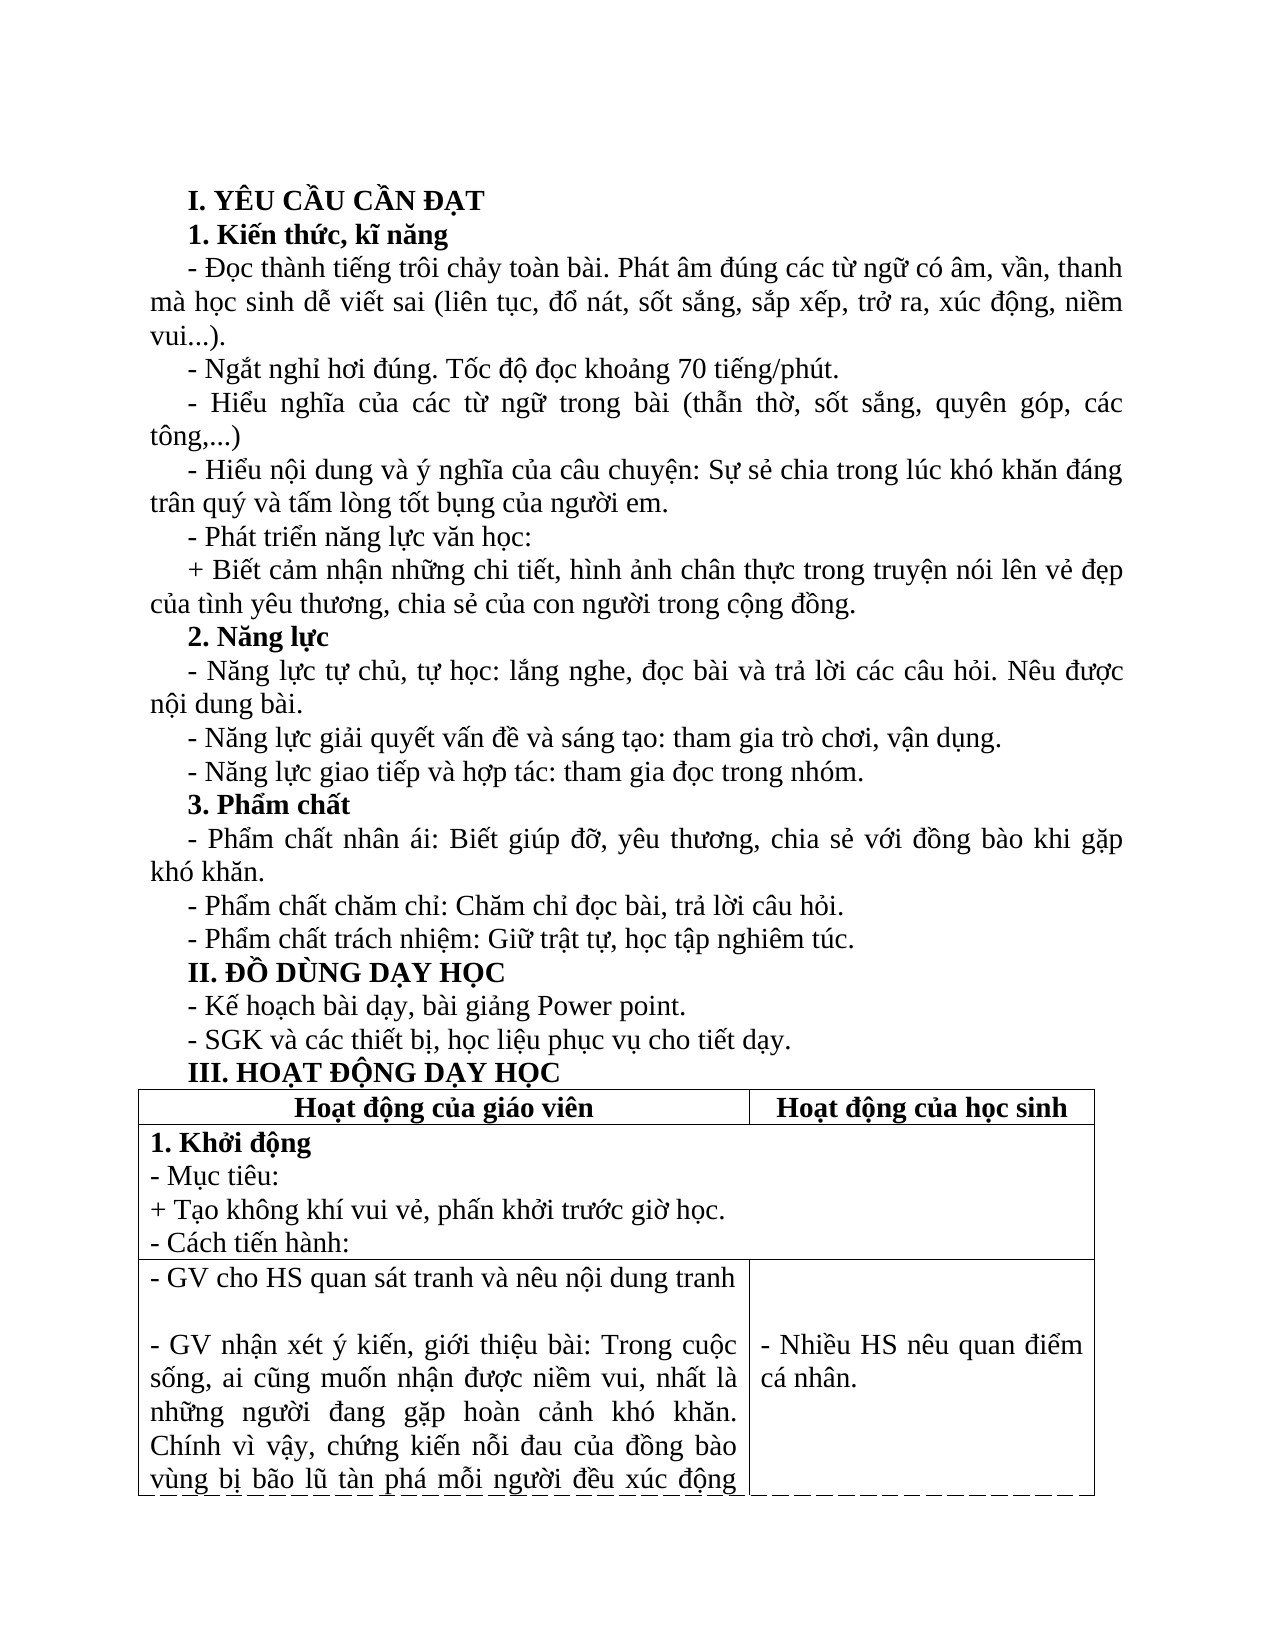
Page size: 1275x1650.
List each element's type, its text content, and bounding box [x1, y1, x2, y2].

text - Phát triển năng lực văn học: [150, 519, 1125, 552]
text 2. Năng lực [150, 619, 1125, 653]
text 1. Kiến thức, kĩ năng [150, 217, 1125, 251]
text - Năng lực tự chủ, tự học: lắng nghe, đọc bài và trả lời các câu hỏi. Nêu được nội dung bài. [150, 653, 1125, 720]
text - Phẩm chất nhân ái: Biết giúp đỡ, yêu thương, chia sẻ với đồng bào khi gặp khó khăn. [150, 821, 1125, 888]
text - Năng lực giao tiếp và hợp tác: tham gia đọc trong nhóm. [150, 754, 1125, 787]
table_header Hoạt động của giáo viên [139, 1090, 749, 1124]
text - Đọc thành tiếng trôi chảy toàn bài. Phát âm đúng các từ ngữ có âm, vần, thanh mà học sinh dễ viết sai (liên tục, đổ nát, sốt sắng, sắp xếp, trở ra, xúc động, niềm vui...). [150, 251, 1125, 351]
text - Hiểu nghĩa của các từ ngữ trong bài (thẫn thờ, sốt sắng, quyên góp, các tông,...) [150, 385, 1125, 452]
text - Ngắt nghỉ hơi đúng. Tốc độ đọc khoảng 70 tiếng/phút. [150, 351, 1125, 385]
text II. ĐỒ DÙNG DẠY HỌC [150, 955, 1125, 988]
text - Hiểu nội dung và ý nghĩa của câu chuyện: Sự sẻ chia trong lúc khó khăn đáng trân quý và tấm lòng tốt bụng của người em. [150, 452, 1125, 519]
table_cell 1. Khởi động - Mục tiêu: + Tạo không khí vui vẻ, phấn khởi trước giờ học. - Cách tiến hành: [139, 1125, 1094, 1259]
table_header Hoạt động của học sinh [750, 1090, 1094, 1124]
text + Biết cảm nhận những chi tiết, hình ảnh chân thực trong truyện nói lên vẻ đẹp của tình yêu thương, chia sẻ của con người trong cộng đồng. [150, 552, 1125, 619]
text I. YÊU CẦU CẦN ĐẠT [150, 183, 1125, 217]
text - Năng lực giải quyết vấn đề và sáng tạo: tham gia trò chơi, vận dụng. [150, 720, 1125, 754]
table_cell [750, 1260, 1094, 1495]
text - Phẩm chất chăm chỉ: Chăm chỉ đọc bài, trả lời câu hỏi. [150, 888, 1125, 921]
text - Kế hoạch bài dạy, bài giảng Power point. [150, 988, 1125, 1022]
text - Phẩm chất trách nhiệm: Giữ trật tự, học tập nghiêm túc. [150, 921, 1125, 955]
text III. HOẠT ĐỘNG DẠY HỌC [150, 1056, 1125, 1089]
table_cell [139, 1260, 749, 1495]
text 3. Phẩm chất [150, 787, 1125, 821]
text - SGK và các thiết bị, học liệu phục vụ cho tiết dạy. [150, 1022, 1125, 1056]
